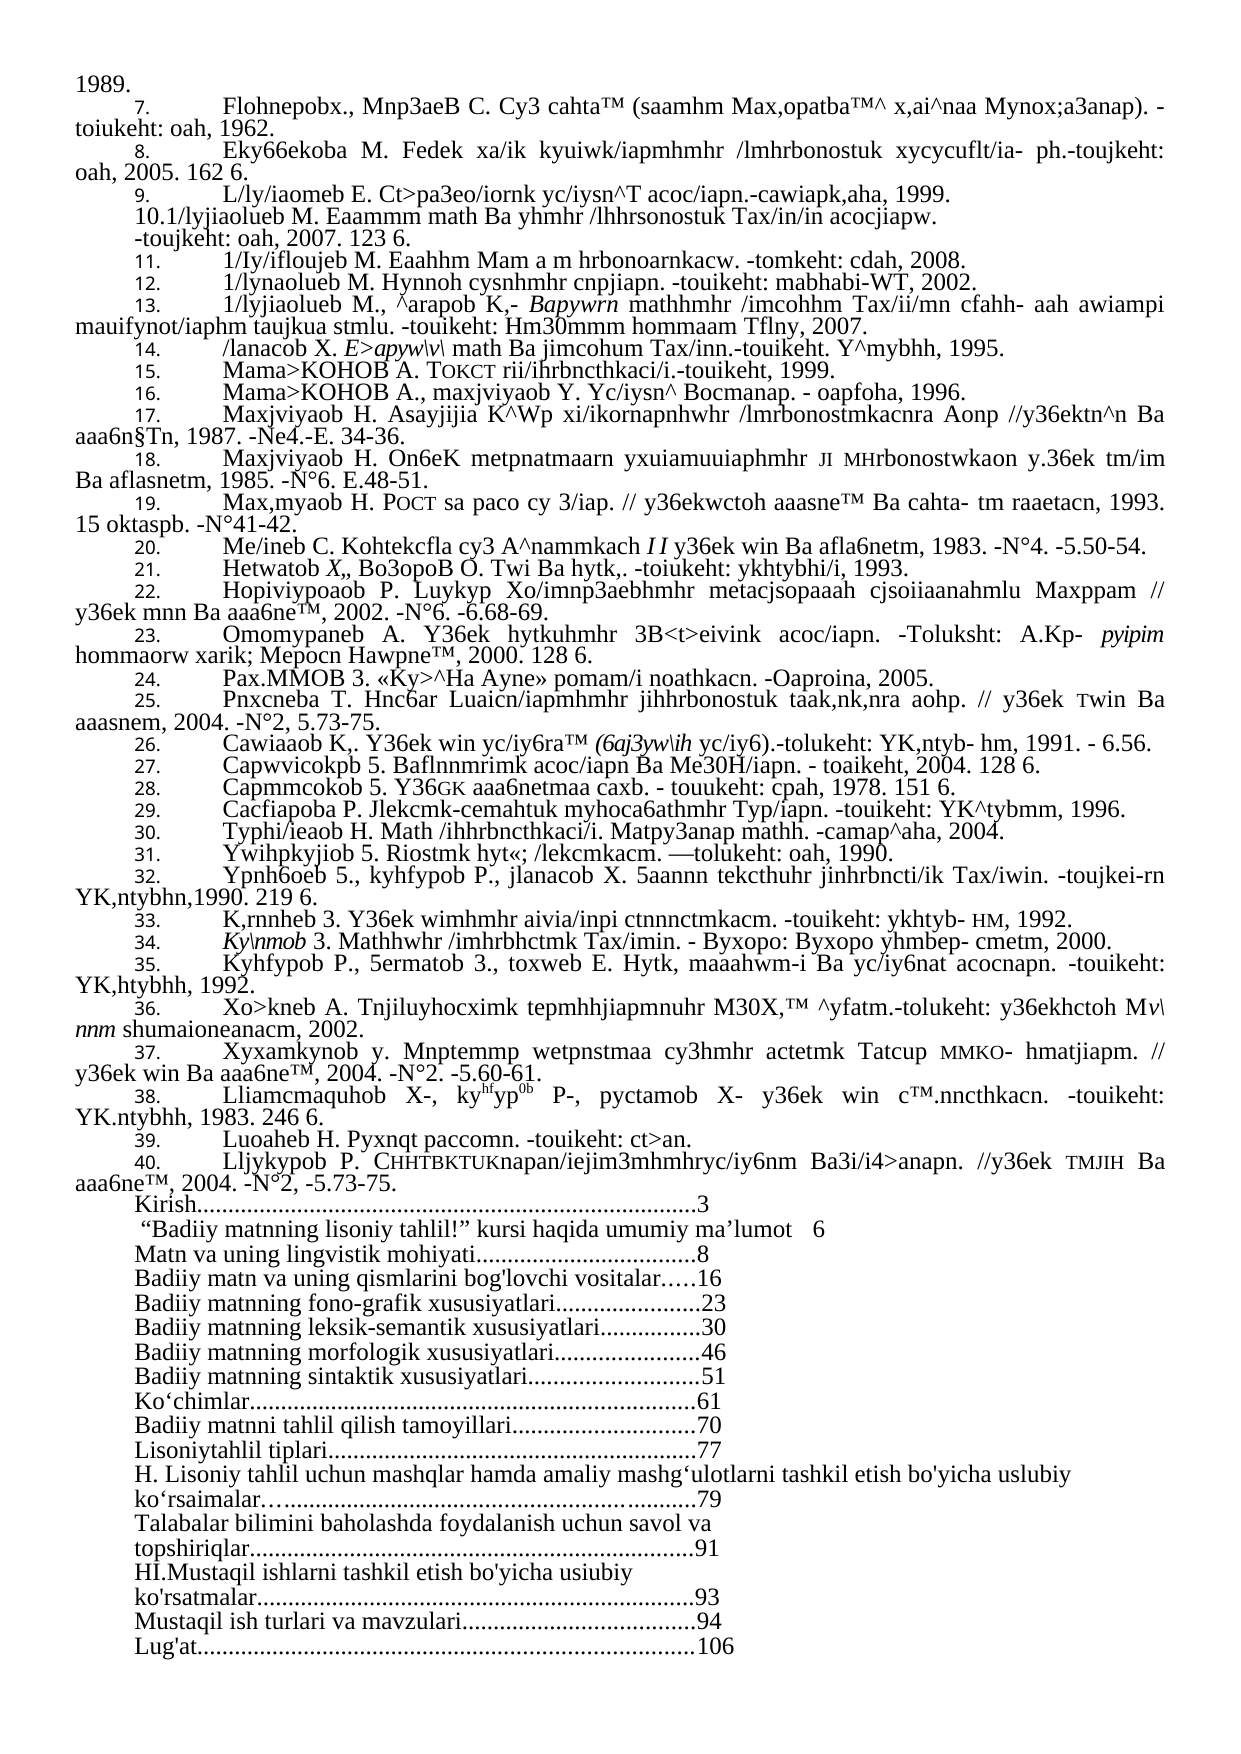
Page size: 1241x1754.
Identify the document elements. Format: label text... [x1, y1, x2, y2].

list Me/ineb C. Kohtekcfla cy3 A^nammkach I I y36ek win Ba afla6netm, 1983. -N°4. -5.50-54. [75, 537, 1165, 558]
text 10.1/lyjiaolueb M. Eaammm math Ba yhmhr /lhhrsonostuk Tax/in/in acocjiapw. [75, 207, 1165, 229]
list Cawiaaob K,. Y36ek win yc/iy6ra™ (6aj3yw\ih yc/iy6).-tolukeht: YK,ntyb- hm, 1991. - 6.56. [75, 734, 1165, 756]
text Badiiy matnning fono-grafik xususiyatlari 23 [75, 1292, 1165, 1316]
list Lliamcmaquhob X-, kyhfyp0b P-, pyctamob X- y36ek win c™.nncthkacn. -touikeht: YK.ntybhh, 1983. 246 6. [75, 1086, 1165, 1130]
list Xyxamkynob y. Mnptemmp wetpnstmaa cy3hmhr actetmk Tatcup mmko- hmatjiapm. // y36ek win Ba aaa6ne™, 2004. -N°2. -5.60-61. [75, 1042, 1165, 1086]
list L/ly/iaomeb E. Ct>pa3eo/iornk yc/iysn^T acoc/iapn.-cawiapk,aha, 1999. [75, 185, 1165, 207]
list Maxjviyaob H. Asayjijia K^Wp xi/ikornapnhwhr /lmrbonostmkacnra Aonp //y36ektn^n Ba aaa6n§Tn, 1987. -Ne4.-E. 34-36. [75, 405, 1165, 449]
list Eky66ekoba M. Fedek xa/ik kyuiwk/iapmhmhr /lmhrbonostuk xycycuflt/ia- ph.-toujkeht: oah, 2005. 162 6. [75, 141, 1165, 185]
text Badiiy matnning sintaktik xususiyatlari 51 [75, 1365, 1165, 1390]
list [75, 75, 1165, 97]
list Ky\nmob 3. Mathhwhr /imhrbhctmk Tax/imin. - Byxopo: Byxopo yhmbep- cmetm, 2000. [75, 932, 1165, 954]
list Xo>kneb A. Tnjiluyhocximk tepmhhjiapmnuhr M30X,™ ^yfatm.-tolukeht: y36ekhctoh Mv\nnm shumaioneanacm, 2002. [75, 998, 1165, 1042]
list Pax.MMOB 3. «Ky>^Ha Ayne» pomam/i noathkacn. -Oaproina, 2005. [75, 668, 1165, 690]
text ko‘rsaimalar 79 [75, 1488, 1165, 1512]
text Kirish 3 [75, 1196, 1165, 1217]
text “Badiiy matnning lisoniy tahlil!” kursi haqida umumiy ma’lumot 6 [75, 1217, 1165, 1243]
list 1/Iy/ifloujeb M. Eaahhm Mam a m hrbonoarnkacw. -tomkeht: cdah, 2008. [75, 251, 1165, 273]
list Mama>KOHOB A., maxjviyaob Y. Yc/iysn^ Bocmanap. - oapfoha, 1996. [75, 383, 1165, 405]
list Lljykypob P. Chhtbktuknapan/iejim3mhmhryc/iy6nm Ba3i/i4>anapn. //y36ek tmjih Ba aaa6ne™, 2004. -N°2, -5.73-75. [75, 1152, 1165, 1196]
list Mama>KOHOB A. Tokct rii/ihrbncthkaci/i.-touikeht, 1999. [75, 361, 1165, 383]
text topshiriqlar 91 [75, 1537, 1165, 1561]
text Talabalar bilimini baholashda foydalanish uchun savol va [75, 1512, 1165, 1537]
list Maxjviyaob H. On6eK metpnatmaarn yxuiamuuiaphmhr ji mhrbonostwkaon y.36ek tm/im Ba aflasnetm, 1985. -N°6. E.48-51. [75, 449, 1165, 493]
list Hetwatob X,, Bo3opoB O. Twi Ba hytk,. -toiukeht: ykhtybhi/i, 1993. [75, 558, 1165, 581]
text Lug'at 106 [75, 1634, 1165, 1659]
text ko'rsatmalar 93 [75, 1586, 1165, 1610]
list 1/lynaolueb M. Hynnoh cysnhmhr cnpjiapn. -touikeht: mabhabi-WT, 2002. [75, 273, 1165, 295]
list Cacfiapoba P. Jlekcmk-cemahtuk myhoca6athmhr Typ/iapn. -touikeht: YK^tybmm, 1996. [75, 800, 1165, 822]
list Max,myaob H. Poct sa paco cy 3/iap. // y36ekwctoh aaasne™ Ba cahta- tm raaetacn, 1993. 15 oktaspb. -N°41-42. [75, 493, 1165, 537]
list Flohnepobx., Mnp3aeB C. Cy3 cahta™ (saamhm Max,opatba™^ x,ai^naa Mynox;a3anap). -toiukeht: oah, 1962. [75, 97, 1165, 141]
list /lanacob X. E>apyw\v\ math Ba jimcohum Tax/inn.-touikeht. Y^mybhh, 1995. [75, 339, 1165, 361]
text Badiiy matnning morfologik xususiyatlari 46 [75, 1341, 1165, 1365]
text Badiiy matnni tahlil qilish tamoyillari 70 [75, 1414, 1165, 1439]
text Badiiy matnning leksik-semantik xususiyatlari 30 [75, 1316, 1165, 1341]
list Capwvicokpb 5. Baflnnmrimk acoc/iapn Ba Me30H/iapn. - toaikeht, 2004. 128 6. [75, 756, 1165, 778]
text HI.Mustaqil ishlarni tashkil etish bo'yicha usiubiy [75, 1561, 1165, 1586]
list Kyhfypob P., 5ermatob 3., toxweb E. Hytk, maaahwm-i Ba yc/iy6nat acocnapn. -touikeht: YK,htybhh, 1992. [75, 954, 1165, 998]
text Badiiy matn va uning qismlarini bog'lovchi vositalar 16 [75, 1267, 1165, 1292]
list 1/lyjiaolueb M., ^arapob K,- Bapywrn mathhmhr /imcohhm Tax/ii/mn cfahh- aah awiampi mauifynot/iaphm taujkua stmlu. -touikeht: Hm30mmm hommaam Tflny, 2007. [75, 295, 1165, 339]
list Pnxcneba T. Hnc6ar Luaicn/iapmhmhr jihhrbonostuk taak,nk,nra aohp. // y36ek twin Ba aaasnem, 2004. -N°2, 5.73-75. [75, 690, 1165, 734]
list Typhi/ieaob H. Math /ihhrbncthkaci/i. Matpy3anap mathh. -camap^aha, 2004. [75, 822, 1165, 844]
list Luoaheb H. Pyxnqt paccomn. -touikeht: ct>an. [75, 1130, 1165, 1152]
text H. Lisoniy tahlil uchun mashqlar hamda amaliy mashg‘ulotlarni tashkil etish bo'yicha uslubiy [75, 1463, 1165, 1488]
list Ywihpkyjiob 5. Riostmk hyt«; /lekcmkacm. —tolukeht: oah, 1990. [75, 844, 1165, 866]
text Ko‘chimlar 61 [75, 1390, 1165, 1414]
text Lisoniytahlil tiplari.. 77 [75, 1439, 1165, 1463]
list Omomypaneb A. Y36ek hytkuhmhr 3B<t>eivink acoc/iapn. -Toluksht: A.Kp- pyipim hommaorw xarik; Mepocn Hawpne™, 2000. 128 6. [75, 624, 1165, 668]
text Matn va uning lingvistik mohiyati 8 [75, 1243, 1165, 1267]
list Capmmcokob 5. Y36gk aaa6netmaa caxb. - touukeht: cpah, 1978. 151 6. [75, 778, 1165, 800]
text Mustaqil ish turlari va mavzulari 94 [75, 1610, 1165, 1634]
list Ypnh6oeb 5., kyhfypob P., jlanacob X. 5aannn tekcthuhr jinhrbncti/ik Tax/iwin. -toujkei-rn YK,ntybhn,1990. 219 6. [75, 866, 1165, 910]
list Hopiviypoaob P. Luykyp Xo/imnp3aebhmhr metacjsopaaah cjsoiiaanahmlu Maxppam // y36ek mnn Ba aaa6ne™, 2002. -N°6. -6.68-69. [75, 581, 1165, 624]
list K,rnnheb 3. Y36ek wimhmhr aivia/inpi ctnnnctmkacm. -touikeht: ykhtyb- hm, 1992. [75, 910, 1165, 932]
text -toujkeht: oah, 2007. 123 6. [75, 229, 1165, 251]
